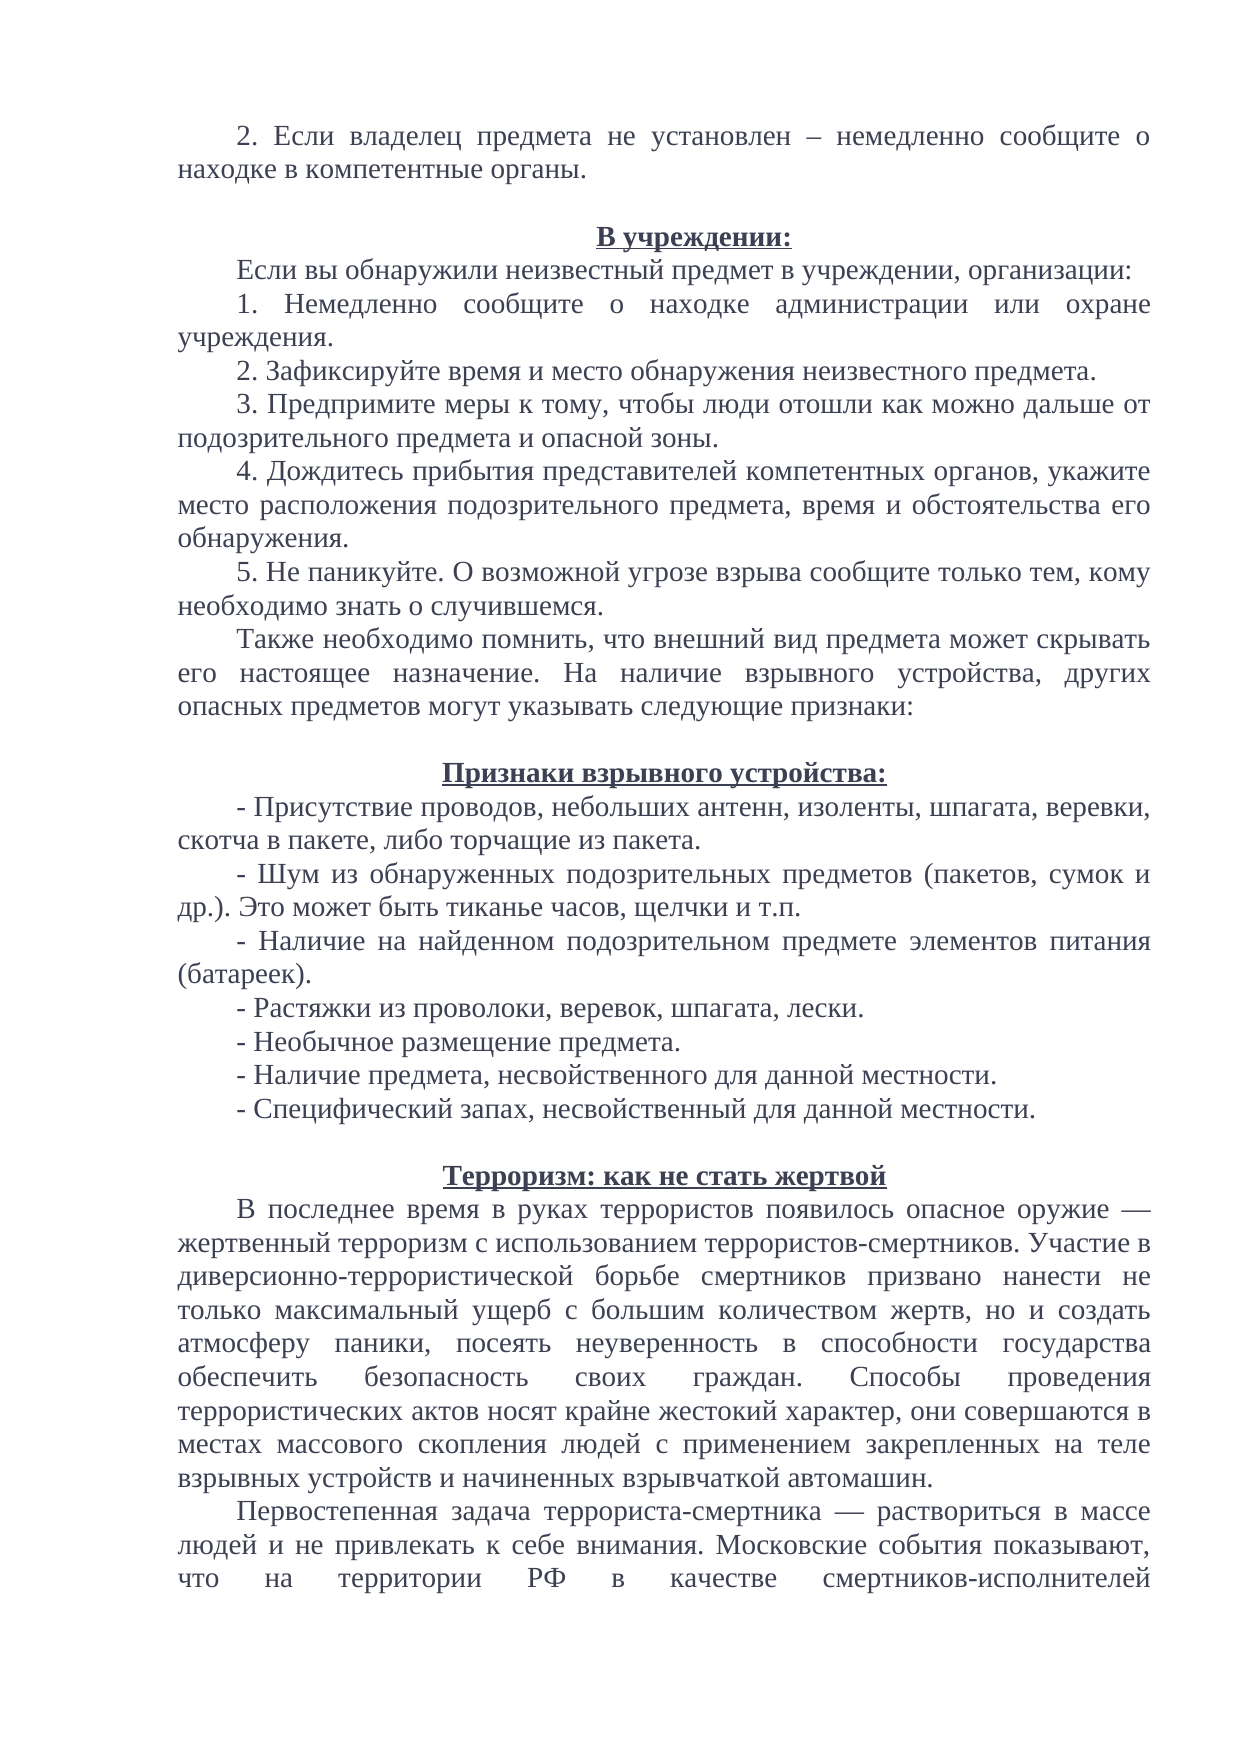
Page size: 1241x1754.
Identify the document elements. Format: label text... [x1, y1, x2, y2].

text 4. Дождитесь прибытия представителей компетентных органов, укажите место расположения подозрительного предмета, время и обстоятельства его обнаружения. [177, 453, 1152, 554]
text Если вы обнаружили неизвестный предмет в учреждении, организации: [177, 252, 1152, 286]
text - Специфический запах, несвойственный для данной местности. [177, 1091, 1152, 1124]
text Терроризм: как не стать жертвой [177, 1158, 1152, 1191]
text 3. Предпримите меры к тому, чтобы люди отошли как можно дальше от подозрительного предмета и опасной зоны. [177, 386, 1152, 453]
text Также необходимо помнить, что внешний вид предмета может скрывать его настоящее назначение. На наличие взрывного устройства, других опасных предметов могут указывать следующие признаки: [177, 621, 1152, 722]
text Признаки взрывного устройства: [177, 755, 1152, 789]
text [177, 1493, 1152, 1594]
text В учреждении: [177, 219, 1152, 252]
text 1. Немедленно сообщите о находке администрации или охране учреждения. [177, 286, 1152, 353]
text - Присутствие проводов, небольших антенн, изоленты, шпагата, веревки, скотча в пакете, либо торчащие из пакета. [177, 789, 1152, 856]
text 2. Зафиксируйте время и место обнаружения неизвестного предмета. [177, 353, 1152, 386]
text 2. Если владелец предмета не установлен – немедленно сообщите о находке в компетентные органы. [177, 118, 1152, 185]
text - Растяжки из проволоки, веревок, шпагата, лески. [177, 990, 1152, 1024]
text - Наличие предмета, несвойственного для данной местности. [177, 1057, 1152, 1091]
text 5. Не паникуйте. О возможной угрозе взрыва сообщите только тем, кому необходимо знать о случившемся. [177, 554, 1152, 621]
text - Наличие на найденном подозрительном предмете элементов питания (батареек). [177, 923, 1152, 990]
text - Шум из обнаруженных подозрительных предметов (пакетов, сумок и др.). Это может быть тиканье часов, щелчки и т.п. [177, 856, 1152, 923]
text В последнее время в руках террористов появилось опасное оружие — жертвенный терроризм с использованием террористов-смертников. Участие в диверсионно-террористической борьбе смертников призвано нанести не только максимальный ущерб с большим количеством жертв, но и создать атмосферу паники, посеять неуверенность в способности государства обеспечить безопасность своих граждан. Способы проведения террористических актов носят крайне жестокий характер, они совершаются в местах массового скопления людей с применением закрепленных на теле взрывных устройств и начиненных взрывчаткой автомашин. [177, 1191, 1152, 1493]
text - Необычное размещение предмета. [177, 1024, 1152, 1057]
